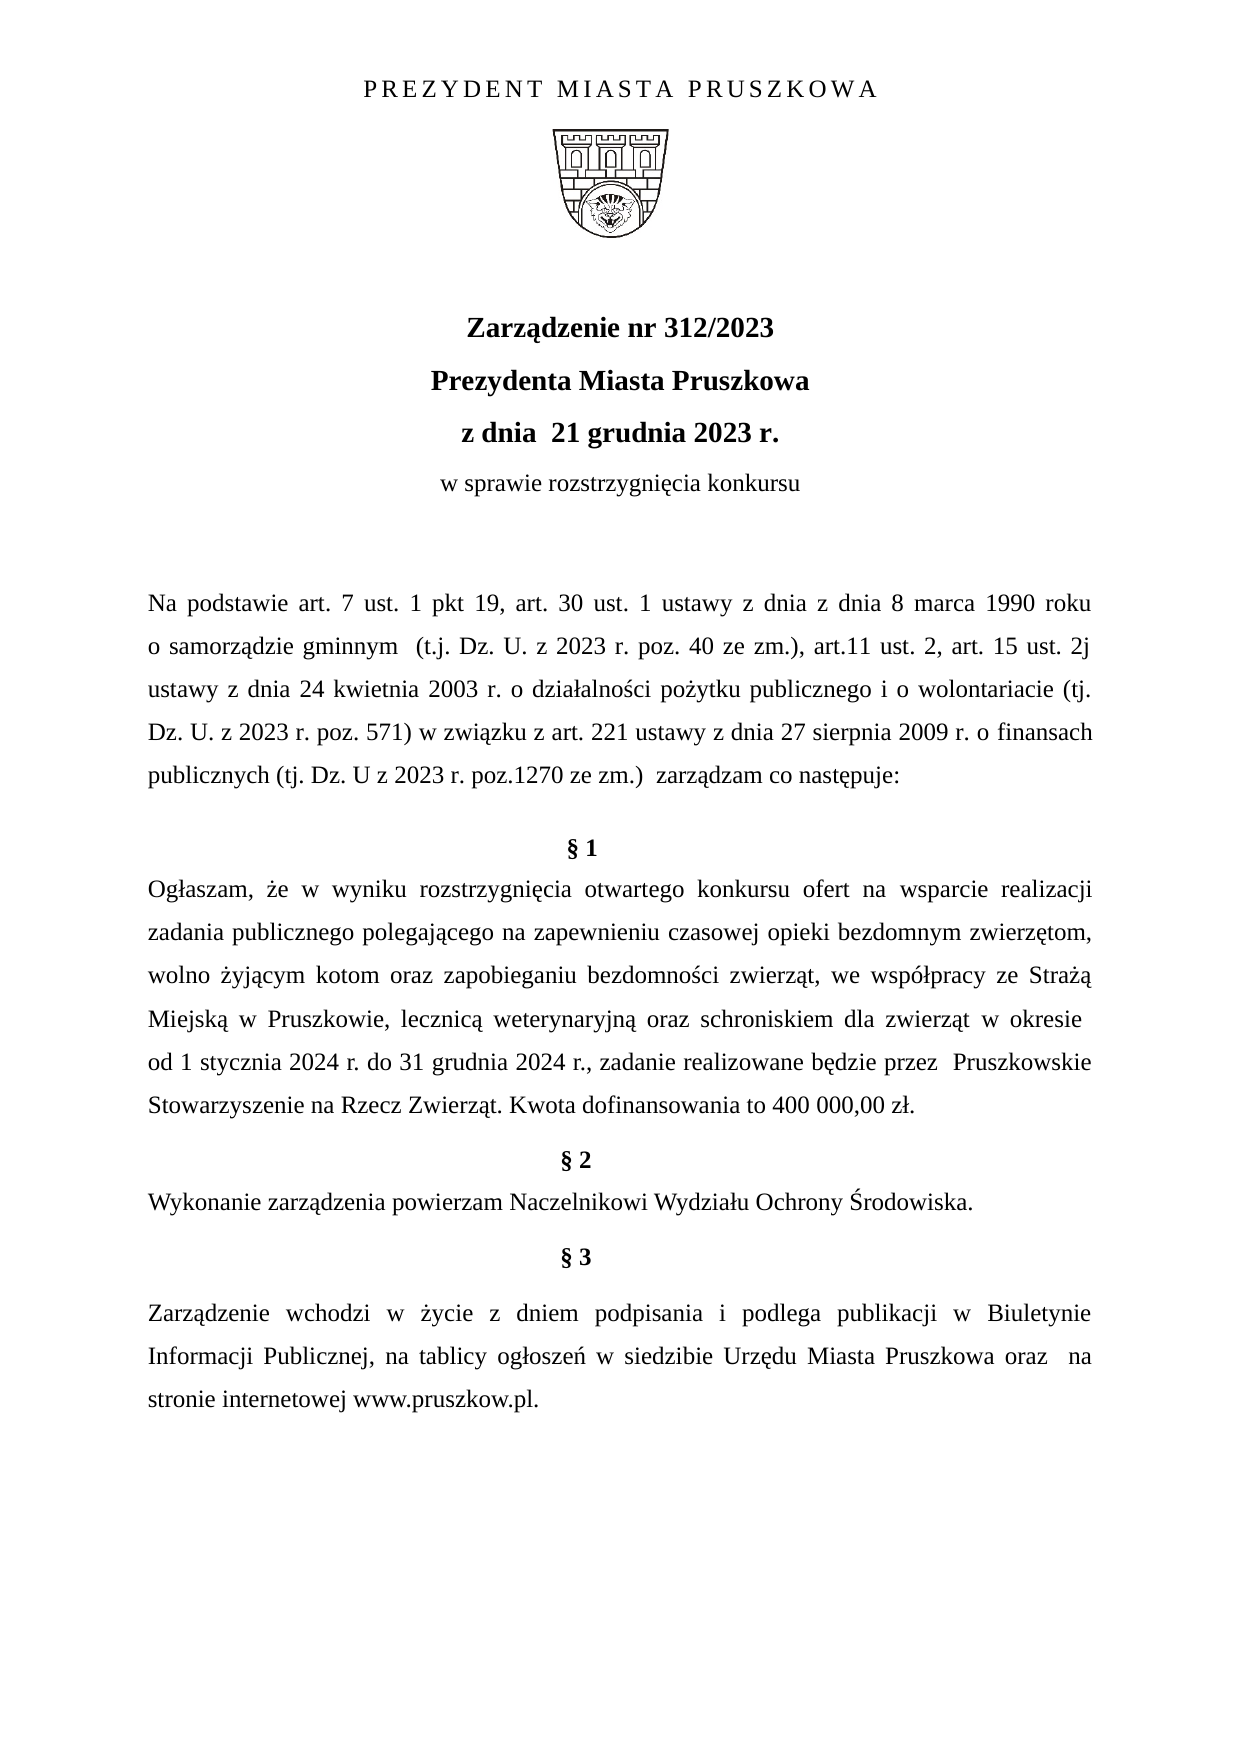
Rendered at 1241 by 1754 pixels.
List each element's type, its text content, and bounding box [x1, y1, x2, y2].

text Prezydenta Miasta Pruszkowa [148, 363, 1093, 396]
text Zarządzenie wchodzi w życie z dniem podpisania i podlega publikacji w Biuletynie Informacji Publicznej, na tablicy ogłoszeń w siedzibie Urzędu Miasta Pruszkowa oraz na stronie internetowej www.pruszkow.pl. [148, 1298, 1093, 1413]
text § 3 [148, 1242, 1093, 1271]
text w sprawie rozstrzygnięcia konkursu [148, 468, 1093, 497]
text Prezydent Miasta Pruszkowa [148, 74, 1093, 103]
text Wykonanie zarządzenia powierzam Naczelnikowi Wydziału Ochrony Środowiska. [148, 1187, 1093, 1216]
picture [552, 129, 669, 238]
text Zarządzenie nr 312/2023 [148, 310, 1093, 343]
text Ogłaszam, że w wyniku rozstrzygnięcia otwartego konkursu ofert na wsparcie realizacji zadania publicznego polegającego na zapewnieniu czasowej opieki bezdomnym zwierzętom, wolno żyjącym kotom oraz zapobieganiu bezdomności zwierząt, we współpracy ze Strażą Miejską w Pruszkowie, lecznicą weterynaryjną oraz schroniskiem dla zwierząt w okresie od 1 stycznia 2024 r. do 31 grudnia 2024 r., zadanie realizowane będzie przez Pruszkowskie Stowarzyszenie na Rzecz Zwierząt. Kwota dofinansowania to 400 000,00 zł. [148, 874, 1093, 1119]
text § 2 [148, 1146, 1093, 1174]
text z dnia 21 grudnia 2023 r. [148, 416, 1093, 449]
text Na podstawie art. 7 ust. 1 pkt 19, art. 30 ust. 1 ustawy z dnia z dnia 8 marca 1990 roku o samorządzie gminnym (t.j. Dz. U. z 2023 r. poz. 40 ze zm.), art.11 ust. 2, art. 15 ust. 2j ustawy z dnia 24 kwietnia 2003 r. o działalności pożytku publicznego i o wolontariacie (tj. Dz. U. z 2023 r. poz. 571) w związku z art. 221 ustawy z dnia 27 sierpnia 2009 r. o finansach publicznych (tj. Dz. U z 2023 r. poz.1270 ze zm.) zarządzam co następuje: [148, 588, 1093, 789]
text § 1 [148, 833, 1093, 862]
